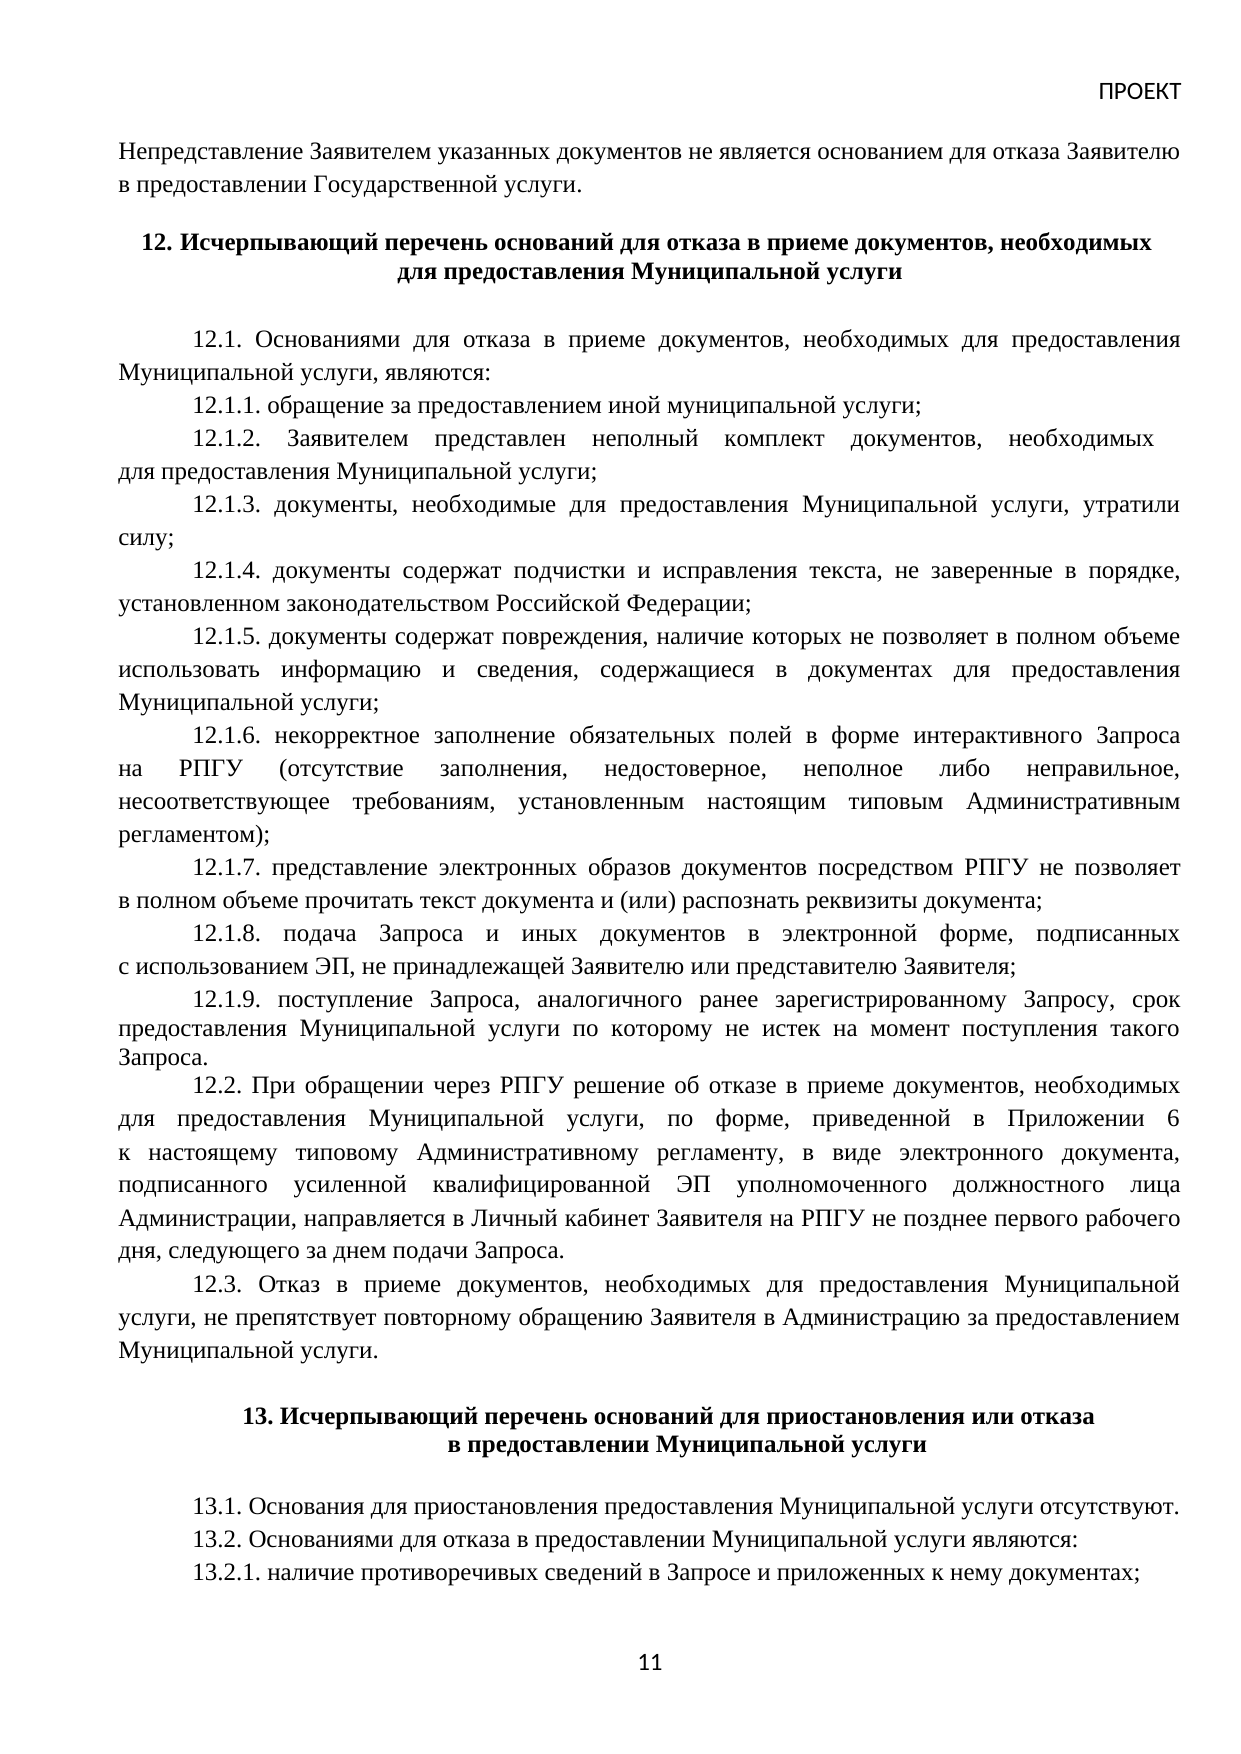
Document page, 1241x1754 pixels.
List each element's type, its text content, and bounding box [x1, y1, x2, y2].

list 12.1.9. поступление Запроса, аналогичного ранее зарегистрированному Запросу, срок предоставления Муниципальной услуги по которому не истек на момент поступления такого Запроса. [118, 984, 1181, 1071]
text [118, 136, 1181, 198]
text 12.1.2. Заявителем представлен неполный комплект документов, необходимых для предоставления Муниципальной услуги; [118, 423, 1181, 485]
text 12.1.6. некорректное заполнение обязательных полей в форме интерактивного Запроса на РПГУ (отсутствие заполнения, недостоверное, неполное либо неправильное, несоответствующее требованиям, установленным настоящим типовым Административным регламентом); [118, 720, 1181, 848]
text 13.1. Основания для приостановления предоставления Муниципальной услуги отсутствуют. [118, 1491, 1181, 1520]
text 12.3. Отказ в приеме документов, необходимых для предоставления Муниципальной услуги, не препятствует повторному обращению Заявителя в Администрацию за предоставлением Муниципальной услуги. [118, 1269, 1181, 1363]
text 12.1.8. подача Запроса и иных документов в электронной форме, подписанных с использованием ЭП, не принадлежащей Заявителю или представителю Заявителя; [118, 918, 1181, 980]
text 12.1. Основаниями для отказа в приеме документов, необходимых для предоставления Муниципальной услуги, являются: [118, 324, 1181, 386]
subtitle 12. Исчерпывающий перечень оснований для отказа в приеме документов, необходимых для предоставления Муниципальной услуги [118, 227, 1181, 284]
text 12.2. При обращении через РПГУ решение об отказе в приеме документов, необходимых для предоставления Муниципальной услуги, по форме, приведенной в Приложении 6 к настоящему типовому Административному регламенту, в виде электронного документа, подписанного усиленной квалифицированной ЭП уполномоченного должностного лица Администрации, направляется в Личный кабинет Заявителя на РПГУ не позднее первого рабочего дня, следующего за днем подачи Запроса. [118, 1071, 1181, 1264]
text 12.1.7. представление электронных образов документов посредством РПГУ не позволяет в полном объеме прочитать текст документа и (или) распознать реквизиты документа; [118, 852, 1181, 914]
list Исчерпывающий перечень оснований для приостановления или отказа в предоставлении Муниципальной услуги [156, 1401, 1181, 1458]
text 12.1.4. документы содержат подчистки и исправления текста, не заверенные в порядке, установленном законодательством Российской Федерации; [118, 555, 1181, 617]
list 13.2.1. наличие противоречивых сведений в Запросе и приложенных к нему документах; [118, 1557, 1181, 1586]
list 13.2. Основаниями для отказа в предоставлении Муниципальной услуги являются: [118, 1524, 1181, 1553]
text 12.1.1. обращение за предоставлением иной муниципальной услуги; [118, 390, 1181, 419]
text 12.1.5. документы содержат повреждения, наличие которых не позволяет в полном объеме использовать информацию и сведения, содержащиеся в документах для предоставления Муниципальной услуги; [118, 621, 1181, 716]
text 12.1.3. документы, необходимые для предоставления Муниципальной услуги, утратили силу; [118, 489, 1181, 551]
